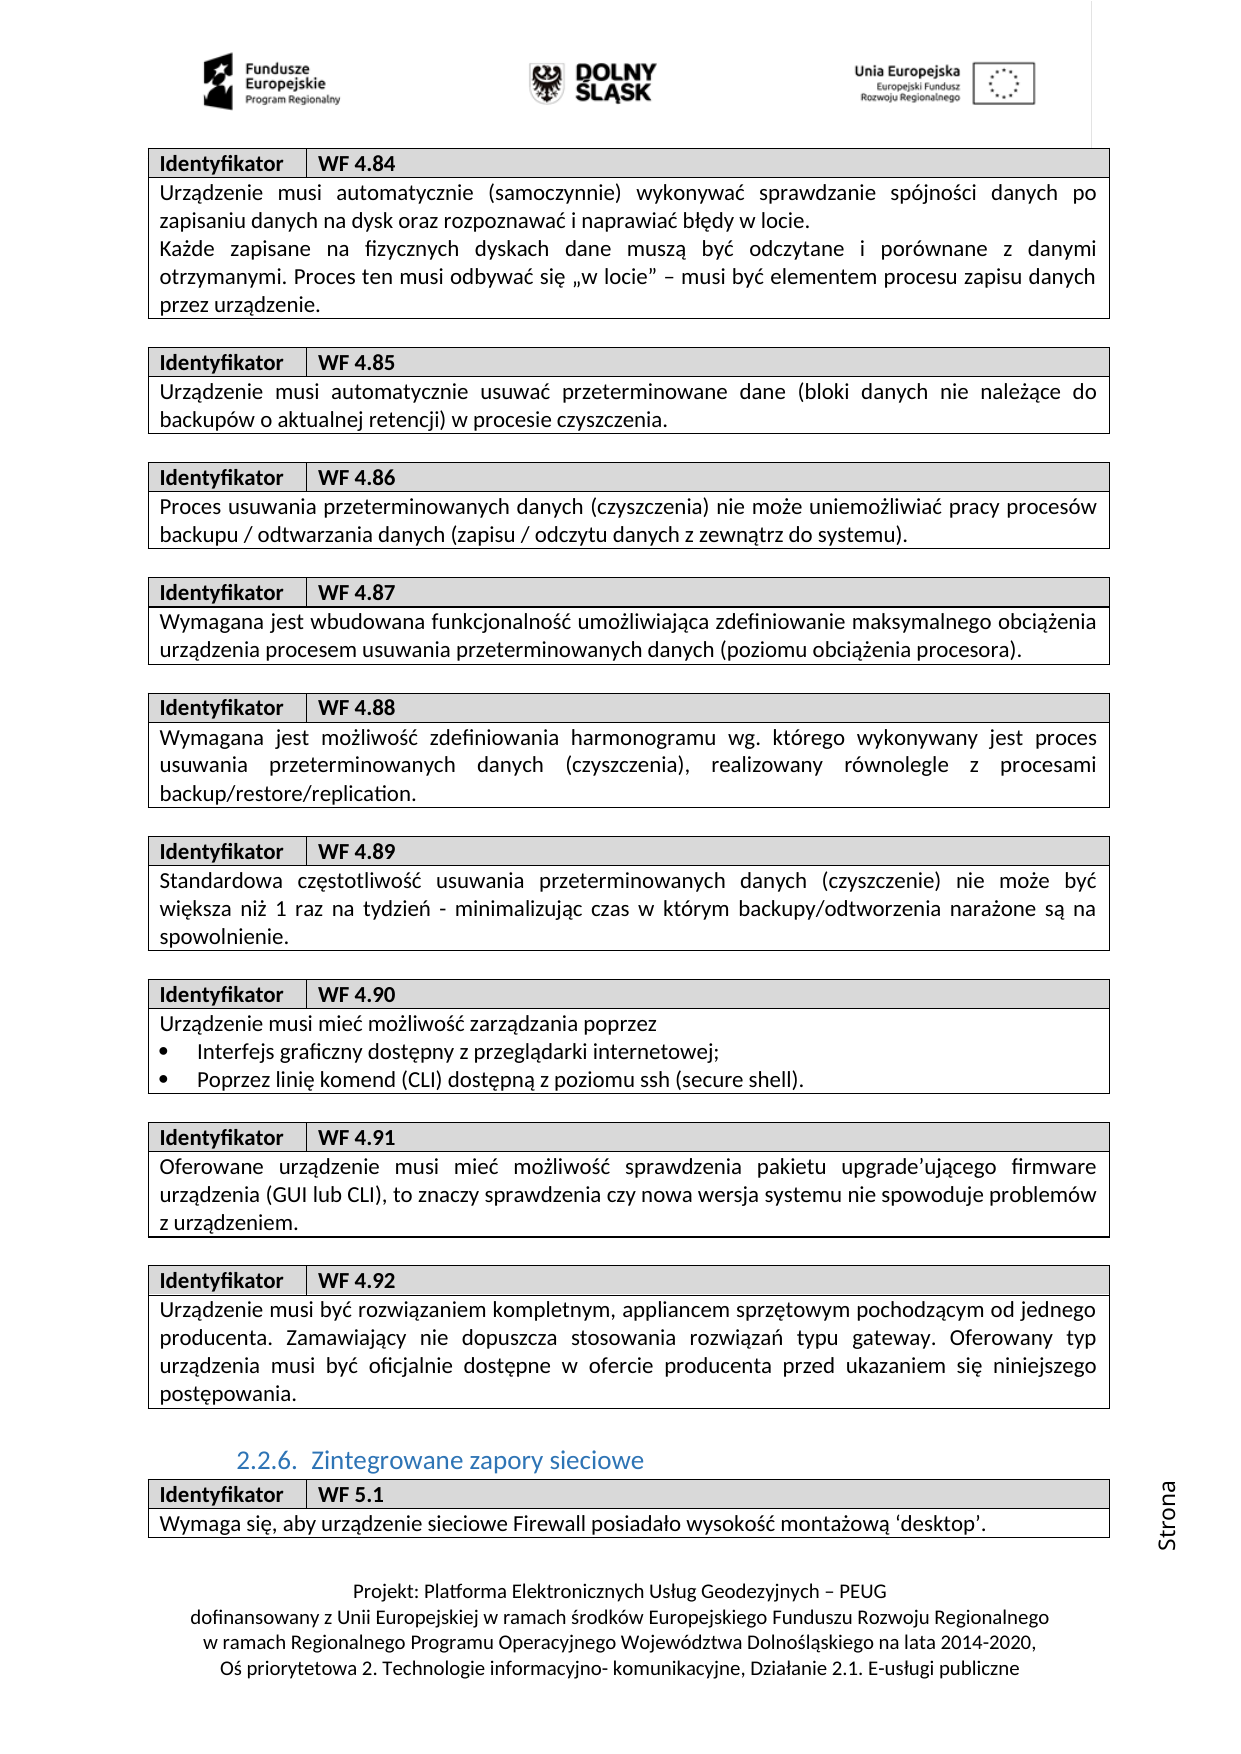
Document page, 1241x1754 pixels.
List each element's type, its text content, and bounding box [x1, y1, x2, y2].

table_header WF 05.001 [307, 1480, 1109, 1508]
table_cell Wymagana jest możliwość zdefiniowania harmonogramu wg. którego wykonywany jest proces usuwania przeterminowanych danych (czyszczenia), realizowany równolegle z procesami backup/restore/replication. [149, 723, 1109, 807]
table_header Identyfikator [149, 1480, 306, 1508]
table_header WF 04.086 [307, 463, 1109, 491]
table_header Identyfikator [149, 1123, 306, 1151]
table_header Identyfikator [149, 348, 306, 376]
table_header WF 04.090 [307, 980, 1109, 1008]
table_header WF 04.085 [307, 348, 1109, 376]
table_header WF 04.087 [307, 578, 1109, 606]
table_header Identyfikator [149, 1266, 306, 1294]
table_cell Oferowane urządzenie musi mieć możliwość sprawdzenia pakietu upgrade’ującego firmware urządzenia (GUI lub CLI), to znaczy sprawdzenia czy nowa wersja systemu nie spowoduje problemów z urządzeniem. [149, 1152, 1109, 1236]
table_header Identyfikator [149, 694, 306, 722]
subtitle Zintegrowane zapory sieciowe [236, 1443, 1093, 1476]
table_header Identyfikator [149, 578, 306, 606]
table_cell Urządzenie musi mieć możliwość zarządzania poprzez Interfejs graficzny dostępny z przeglądarki internetowej; Poprzez linię komend (CLI) dostępną z poziomu ssh (secure shell). [149, 1009, 1109, 1093]
table_header Identyfikator [149, 149, 306, 177]
table_cell Urządzenie musi automatycznie usuwać przeterminowane dane (bloki danych nie należące do backupów o aktualnej retencji) w procesie czyszczenia. [149, 377, 1109, 433]
table_header WF 04.089 [307, 837, 1109, 865]
table_cell Wymagana jest wbudowana funkcjonalność umożliwiająca zdefiniowanie maksymalnego obciążenia urządzenia procesem usuwania przeterminowanych danych (poziomu obciążenia procesora). [149, 608, 1109, 663]
table_header WF 04.088 [307, 694, 1109, 722]
table_cell Proces usuwania przeterminowanych danych (czyszczenia) nie może uniemożliwiać pracy procesów backupu / odtwarzania danych (zapisu / odczytu danych z zewnątrz do systemu). [149, 492, 1109, 548]
table_header WF 04.084 [307, 149, 1109, 177]
table_header WF 04.091 [307, 1123, 1109, 1151]
table_cell Urządzenie musi automatycznie (samoczynnie) wykonywać sprawdzanie spójności danych po zapisaniu danych na dysk oraz rozpoznawać i naprawiać błędy w locie. Każde zapisane na fizycznych dyskach dane muszą być odczytane i porównane z danymi otrzymanymi. Proces ten musi odbywać się „w locie” – musi być elementem procesu zapisu danych przez urządzenie. [149, 178, 1109, 318]
table_cell Urządzenie musi być rozwiązaniem kompletnym, appliancem sprzętowym pochodzącym od jednego producenta. Zamawiający nie dopuszcza stosowania rozwiązań typu gateway. Oferowany typ urządzenia musi być oficjalnie dostępne w ofercie producenta przed ukazaniem się niniejszego postępowania. [149, 1296, 1109, 1408]
table_header WF 04.092 [307, 1266, 1109, 1294]
table_cell Wymaga się, aby urządzenie sieciowe Firewall posiadało wysokość montażową ‘desktop’. [149, 1509, 1109, 1537]
table_cell Standardowa częstotliwość usuwania przeterminowanych danych (czyszczenie) nie może być większa niż 1 raz na tydzień - minimalizując czas w którym backupy/odtworzenia narażone są na spowolnienie. [149, 866, 1109, 950]
table_header Identyfikator [149, 980, 306, 1008]
picture [147, 1, 1093, 148]
table_header Identyfikator [149, 463, 306, 491]
table_header Identyfikator [149, 837, 306, 865]
